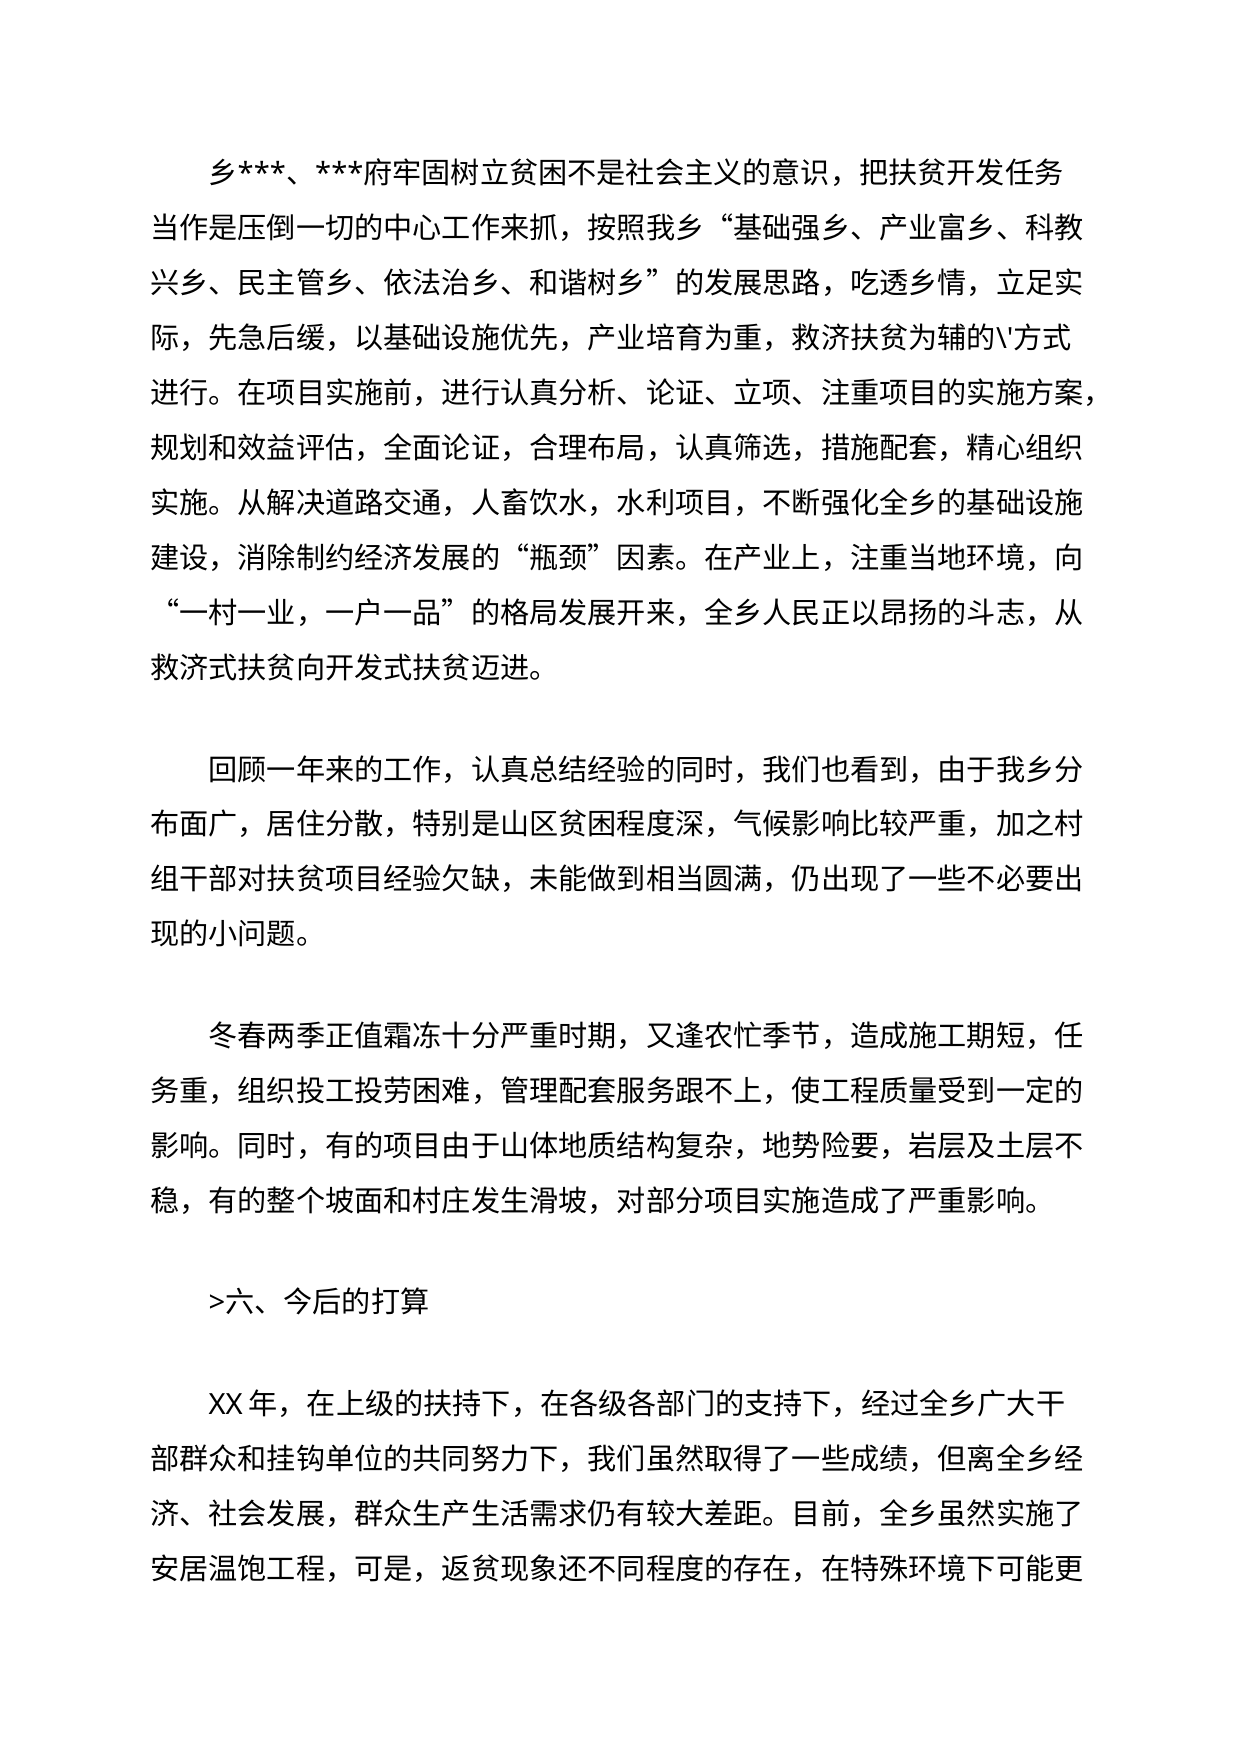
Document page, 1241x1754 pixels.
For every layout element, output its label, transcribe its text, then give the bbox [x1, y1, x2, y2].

text 冬春两季正值霜冻十分严重时期，又逢农忙季节，造成施工期短，任务重，组织投工投劳困难，管理配套服务跟不上，使工程质量受到一定的影响。同时，有的项目由于山体地质结构复杂，地势险要，岩层及土层不稳，有的整个坡面和村庄发生滑坡，对部分项目实施造成了严重影响。 [150, 1012, 1090, 1219]
text >六、今后的打算 [150, 1279, 1090, 1321]
text 回顾一年来的工作，认真总结经验的同时，我们也看到，由于我乡分布面广，居住分散，特别是山区贫困程度深，气候影响比较严重，加之村组干部对扶贫项目经验欠缺，未能做到相当圆满，仍出现了一些不必要出现的小问题。 [150, 746, 1090, 953]
text 乡***、***府牢固树立贫困不是社会主义的意识，把扶贫开发任务当作是压倒一切的中心工作来抓，按照我乡“基础强乡、产业富乡、科教兴乡、民主管乡、依法治乡、和谐树乡”的发展思路，吃透乡情，立足实际，先急后缓，以基础设施优先，产业培育为重，救济扶贫为辅的\'方式进行。在项目实施前，进行认真分析、论证、立项、注重项目的实施方案，规划和效益评估，全面论证，合理布局，认真筛选，措施配套，精心组织实施。从解决道路交通，人畜饮水，水利项目，不断强化全乡的基础设施建设，消除制约经济发展的“瓶颈”因素。在产业上，注重当地环境，向“一村一业，一户一品”的格局发展开来，全乡人民正以昂扬的斗志，从救济式扶贫向开发式扶贫迈进。 [150, 150, 1090, 687]
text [150, 1381, 1090, 1588]
